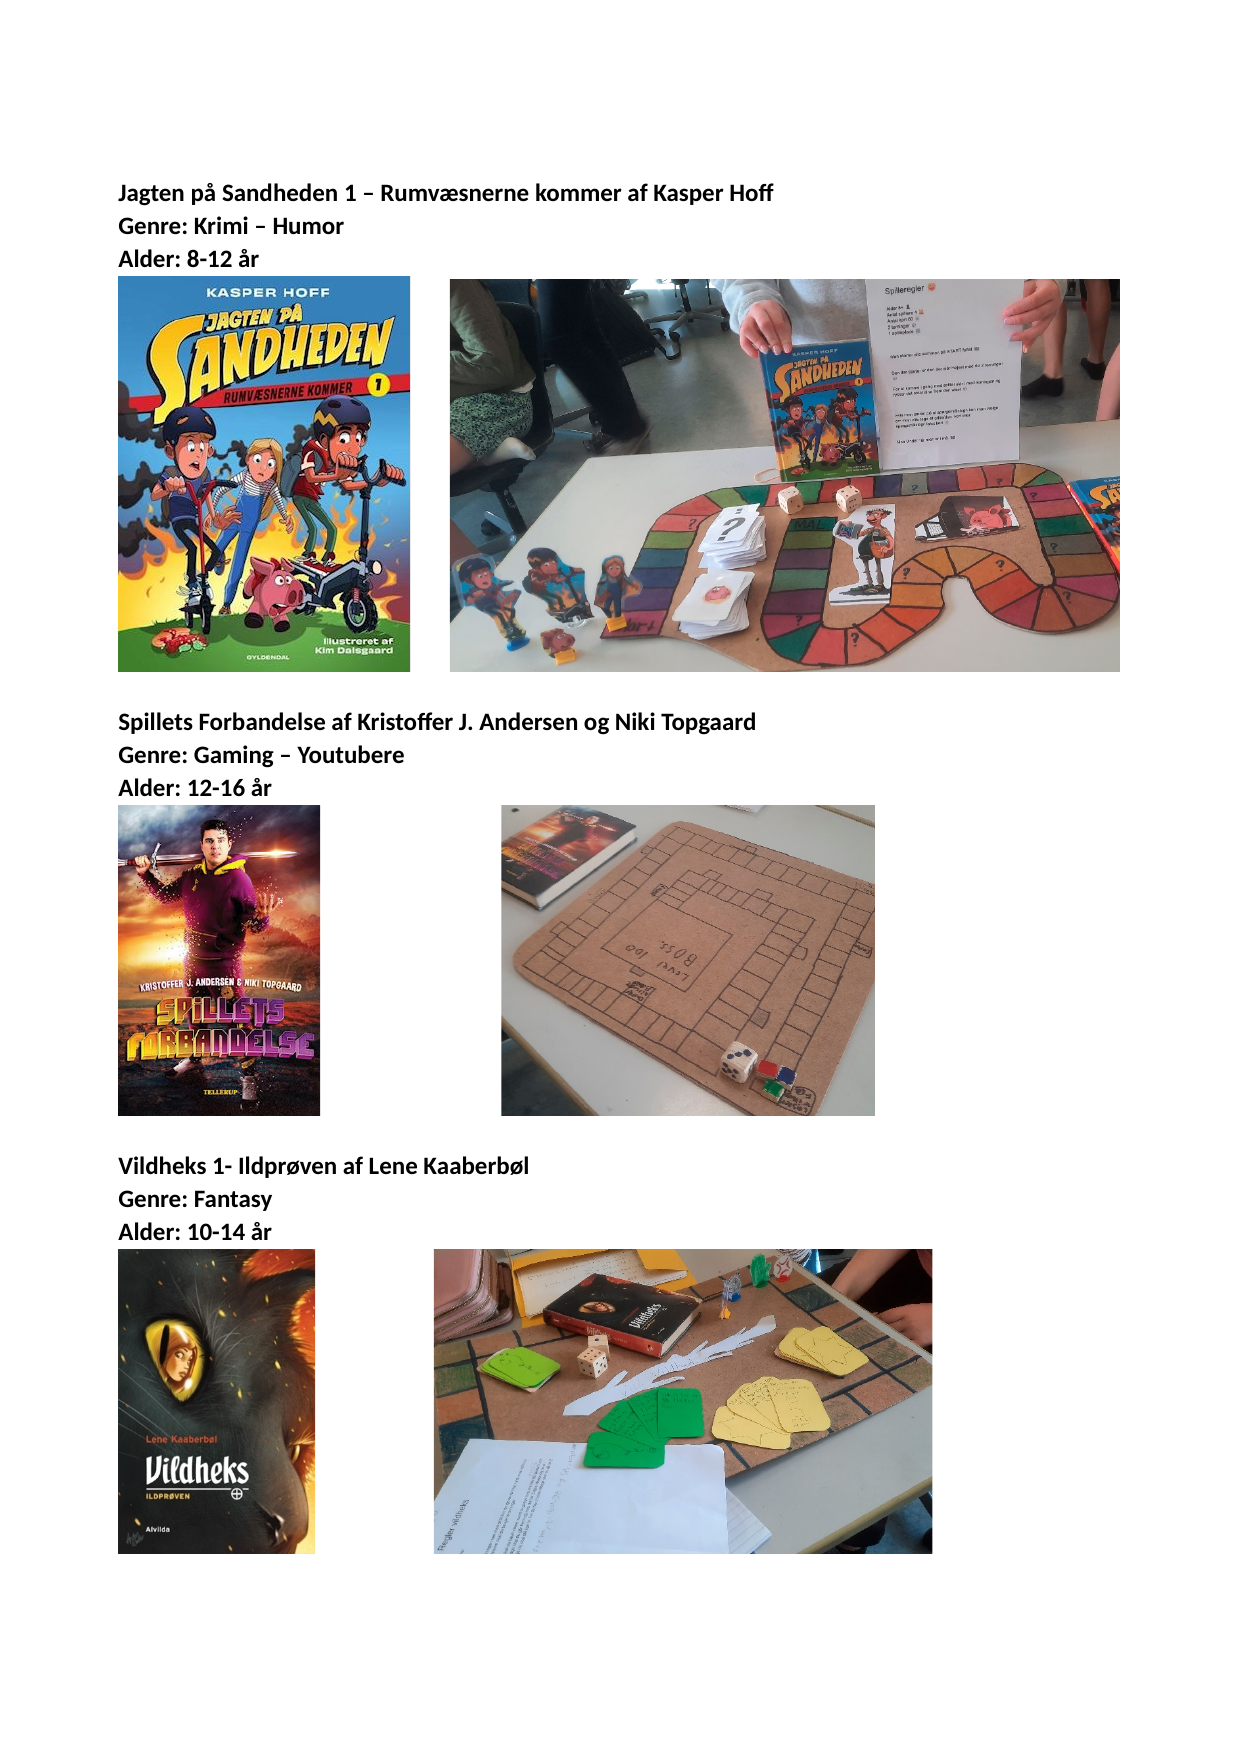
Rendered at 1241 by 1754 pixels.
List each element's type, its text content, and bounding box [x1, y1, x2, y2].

text Alder: 10-14 år [118, 1216, 1122, 1247]
text Genre: Krimi – Humor [118, 210, 1122, 241]
picture [118, 276, 411, 672]
picture [433, 1249, 933, 1554]
text Genre: Gaming – Youtubere [118, 739, 1122, 770]
picture [449, 279, 1120, 672]
text Vildheks 1- Ildprøven af Lene Kaaberbøl [118, 1151, 1122, 1181]
picture [501, 805, 875, 1116]
picture [118, 1249, 315, 1554]
text Jagten på Sandheden 1 – Rumvæsnerne kommer af Kasper Hoff [118, 177, 1122, 208]
text Spillets Forbandelse af Kristoffer J. Andersen og Niki Topgaard [118, 707, 1122, 737]
text Alder: 8-12 år [118, 243, 1122, 273]
text Alder: 12-16 år [118, 772, 1122, 803]
text Genre: Fantasy [118, 1183, 1122, 1214]
picture [118, 805, 321, 1116]
